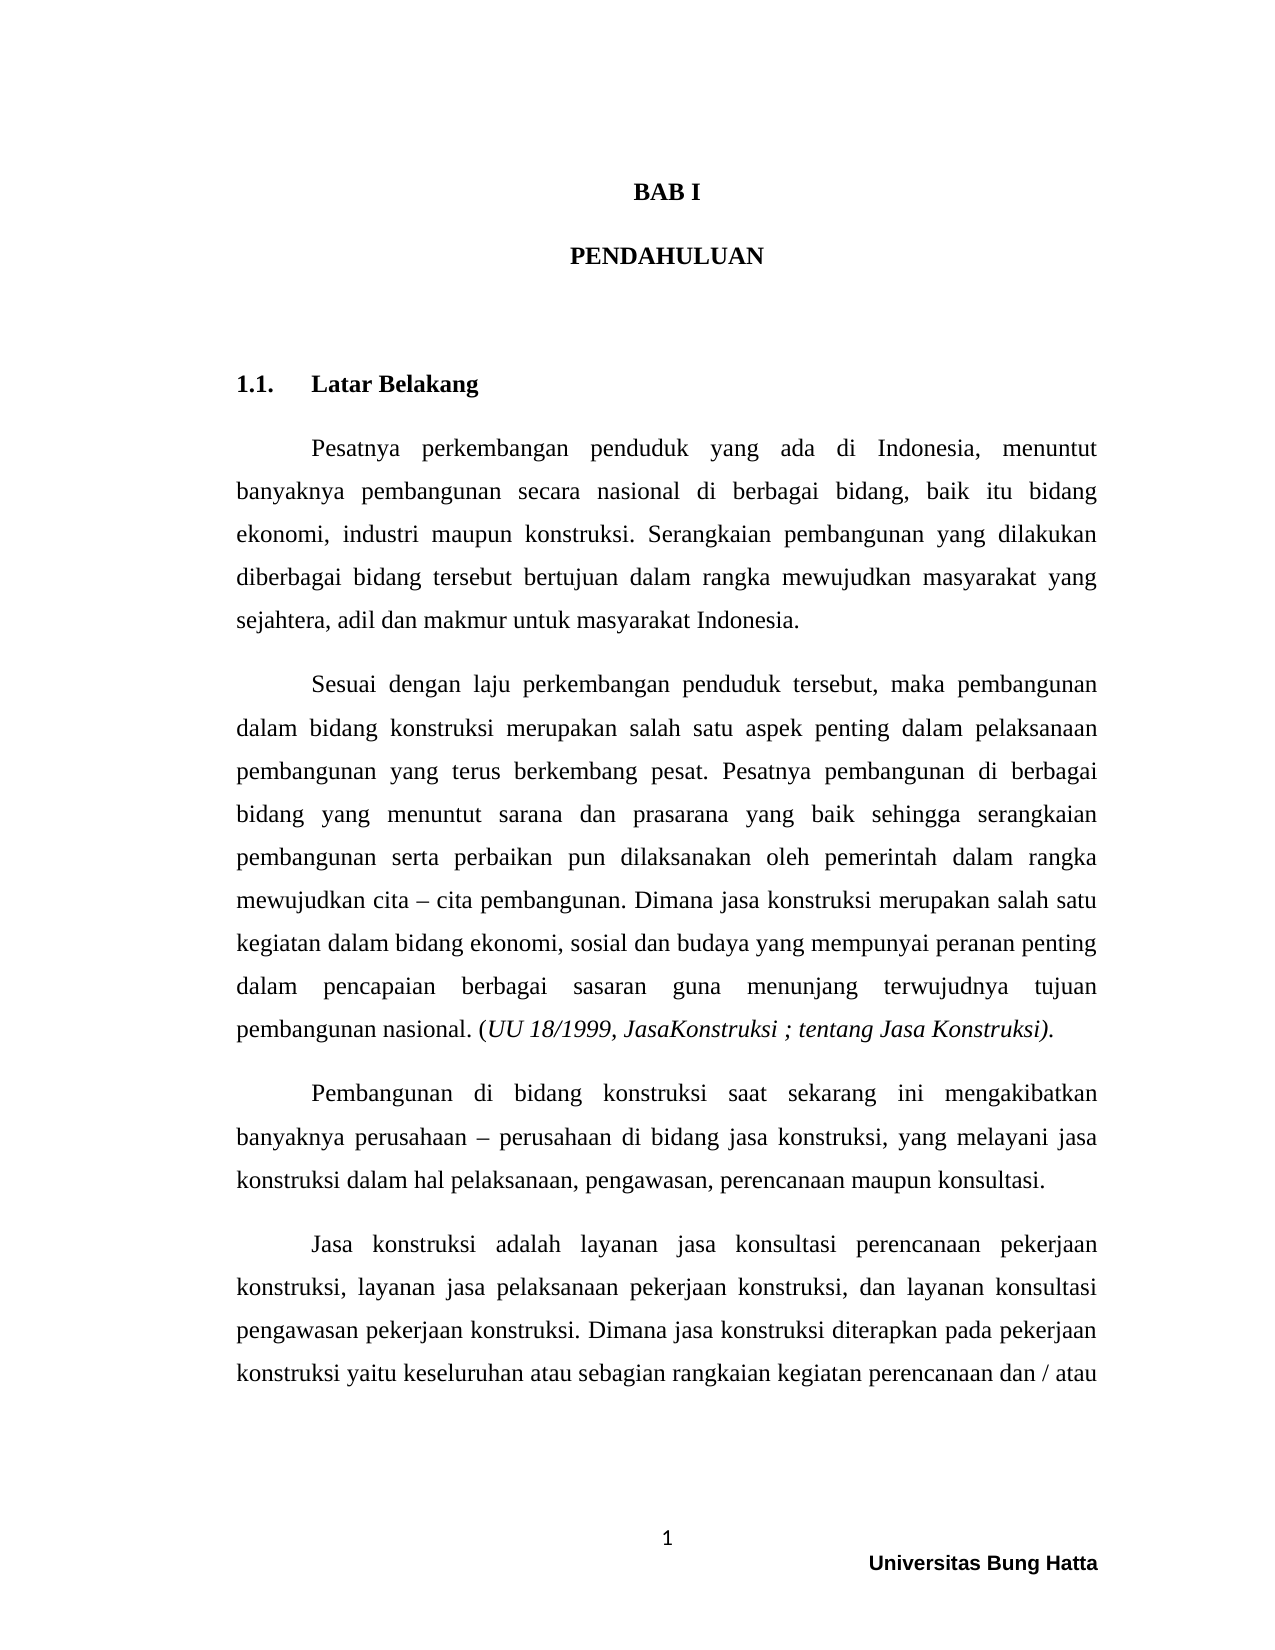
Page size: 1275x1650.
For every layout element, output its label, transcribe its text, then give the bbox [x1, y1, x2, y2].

text Pesatnya perkembangan penduduk yang ada di Indonesia, menuntut banyaknya pembangunan secara nasional di berbagai bidang, baik itu bidang ekonomi, industri maupun konstruksi. Serangkaian pembangunan yang dilakukan diberbagai bidang tersebut bertujuan dalam rangka mewujudkan masyarakat yang sejahtera, adil dan makmur untuk masyarakat Indonesia. [236, 433, 1098, 634]
text BAB I [236, 177, 1098, 206]
text Sesuai dengan laju perkembangan penduduk tersebut, maka pembangunan dalam bidang konstruksi merupakan salah satu aspek penting dalam pelaksanaan pembangunan yang terus berkembang pesat. Pesatnya pembangunan di berbagai bidang yang menuntut sarana dan prasarana yang baik sehingga serangkaian pembangunan serta perbaikan pun dilaksanakan oleh pemerintah dalam rangka mewujudkan cita – cita pembangunan. Dimana jasa konstruksi merupakan salah satu kegiatan dalam bidang ekonomi, sosial dan budaya yang mempunyai peranan penting dalam pencapaian berbagai sasaran guna menunjang terwujudnya tujuan pembangunan nasional. (UU 18/1999, JasaKonstruksi ; tentang Jasa Konstruksi). [236, 669, 1098, 1043]
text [236, 1229, 1098, 1387]
text 1.1. Latar Belakang [236, 369, 1098, 398]
text PENDAHULUAN [236, 241, 1098, 270]
text Pembangunan di bidang konstruksi saat sekarang ini mengakibatkan banyaknya perusahaan – perusahaan di bidang jasa konstruksi, yang melayani jasa konstruksi dalam hal pelaksanaan, pengawasan, perencanaan maupun konsultasi. [236, 1078, 1098, 1193]
